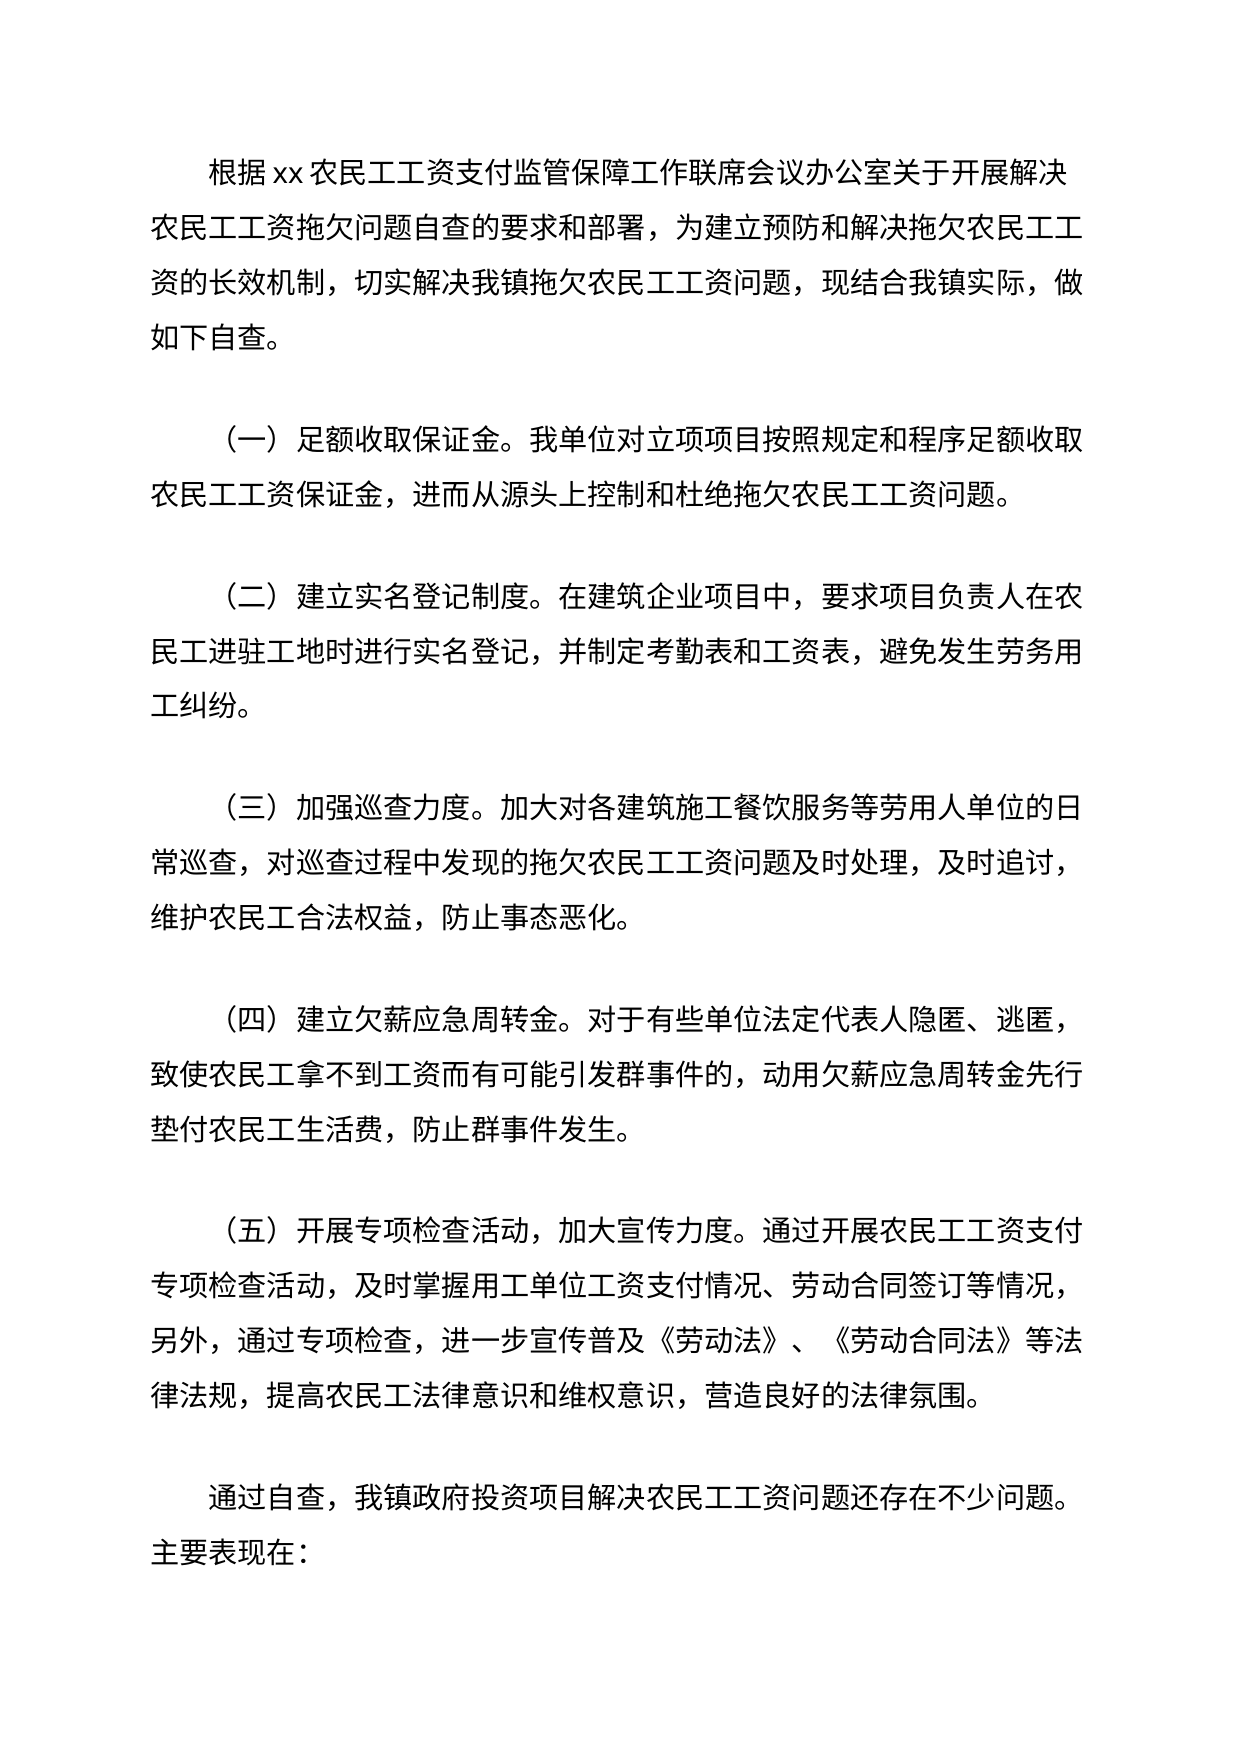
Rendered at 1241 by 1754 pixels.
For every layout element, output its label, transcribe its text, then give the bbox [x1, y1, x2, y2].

text （四）建立欠薪应急周转金。对于有些单位法定代表人隐匿、逃匿，致使农民工拿不到工资而有可能引发群事件的，动用欠薪应急周转金先行垫付农民工生活费，防止群事件发生。 [150, 996, 1090, 1148]
text 通过自查，我镇政府投资项目解决农民工工资问题还存在不少问题。主要表现在： [150, 1474, 1090, 1572]
text （三）加强巡查力度。加大对各建筑施工餐饮服务等劳用人单位的日常巡查，对巡查过程中发现的拖欠农民工工资问题及时处理，及时追讨，维护农民工合法权益，防止事态恶化。 [150, 785, 1090, 937]
text （二）建立实名登记制度。在建筑企业项目中，要求项目负责人在农民工进驻工地时进行实名登记，并制定考勤表和工资表，避免发生劳务用工纠纷。 [150, 573, 1090, 725]
text 根据xx农民工工资支付监管保障工作联席会议办公室关于开展解决农民工工资拖欠问题自查的要求和部署，为建立预防和解决拖欠农民工工资的长效机制，切实解决我镇拖欠农民工工资问题，现结合我镇实际，做如下自查。 [150, 150, 1090, 357]
text （一）足额收取保证金。我单位对立项项目按照规定和程序足额收取农民工工资保证金，进而从源头上控制和杜绝拖欠农民工工资问题。 [150, 417, 1090, 514]
text （五）开展专项检查活动，加大宣传力度。通过开展农民工工资支付专项检查活动，及时掌握用工单位工资支付情况、劳动合同签订等情况，另外，通过专项检查，进一步宣传普及《劳动法》、《劳动合同法》等法律法规，提高农民工法律意识和维权意识，营造良好的法律氛围。 [150, 1208, 1090, 1415]
